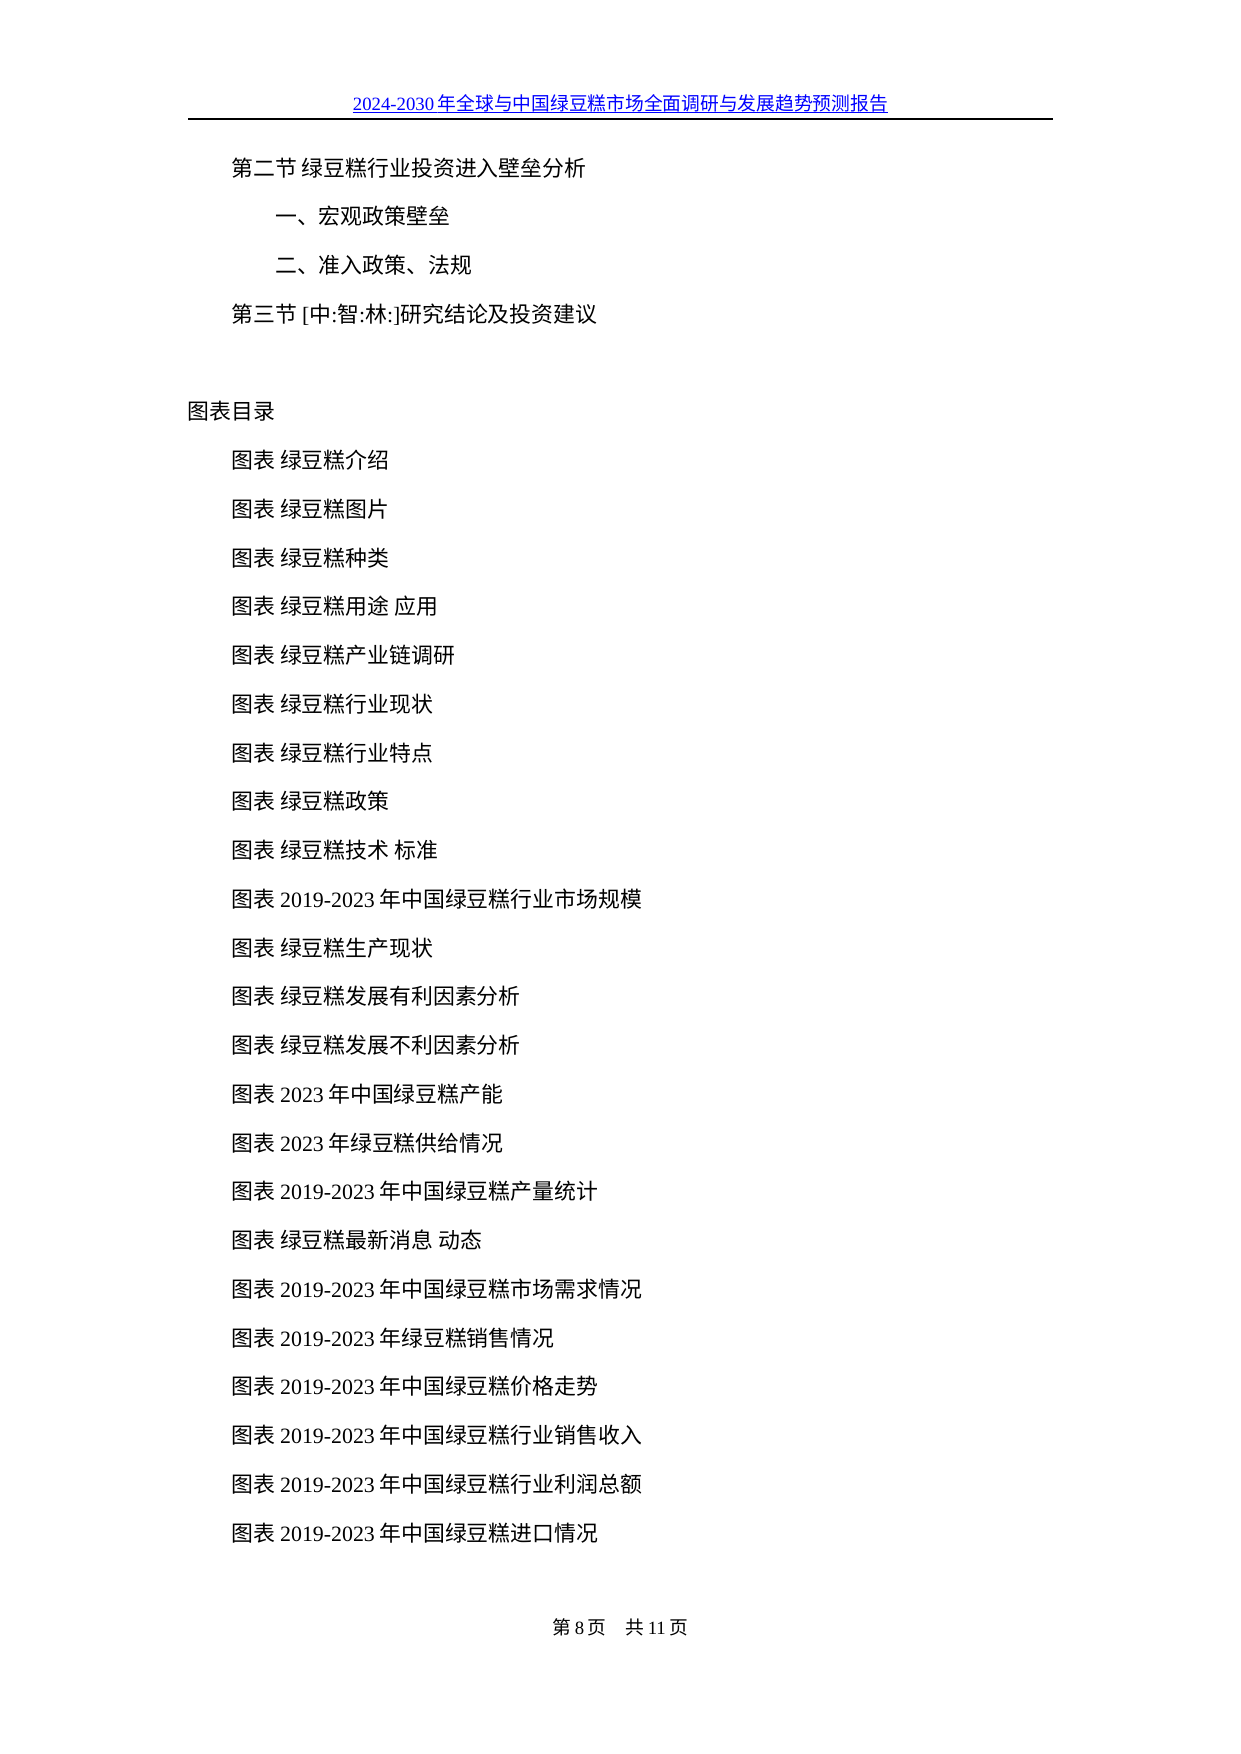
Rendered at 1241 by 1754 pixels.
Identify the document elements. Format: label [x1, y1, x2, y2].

text [187, 150, 1053, 1548]
